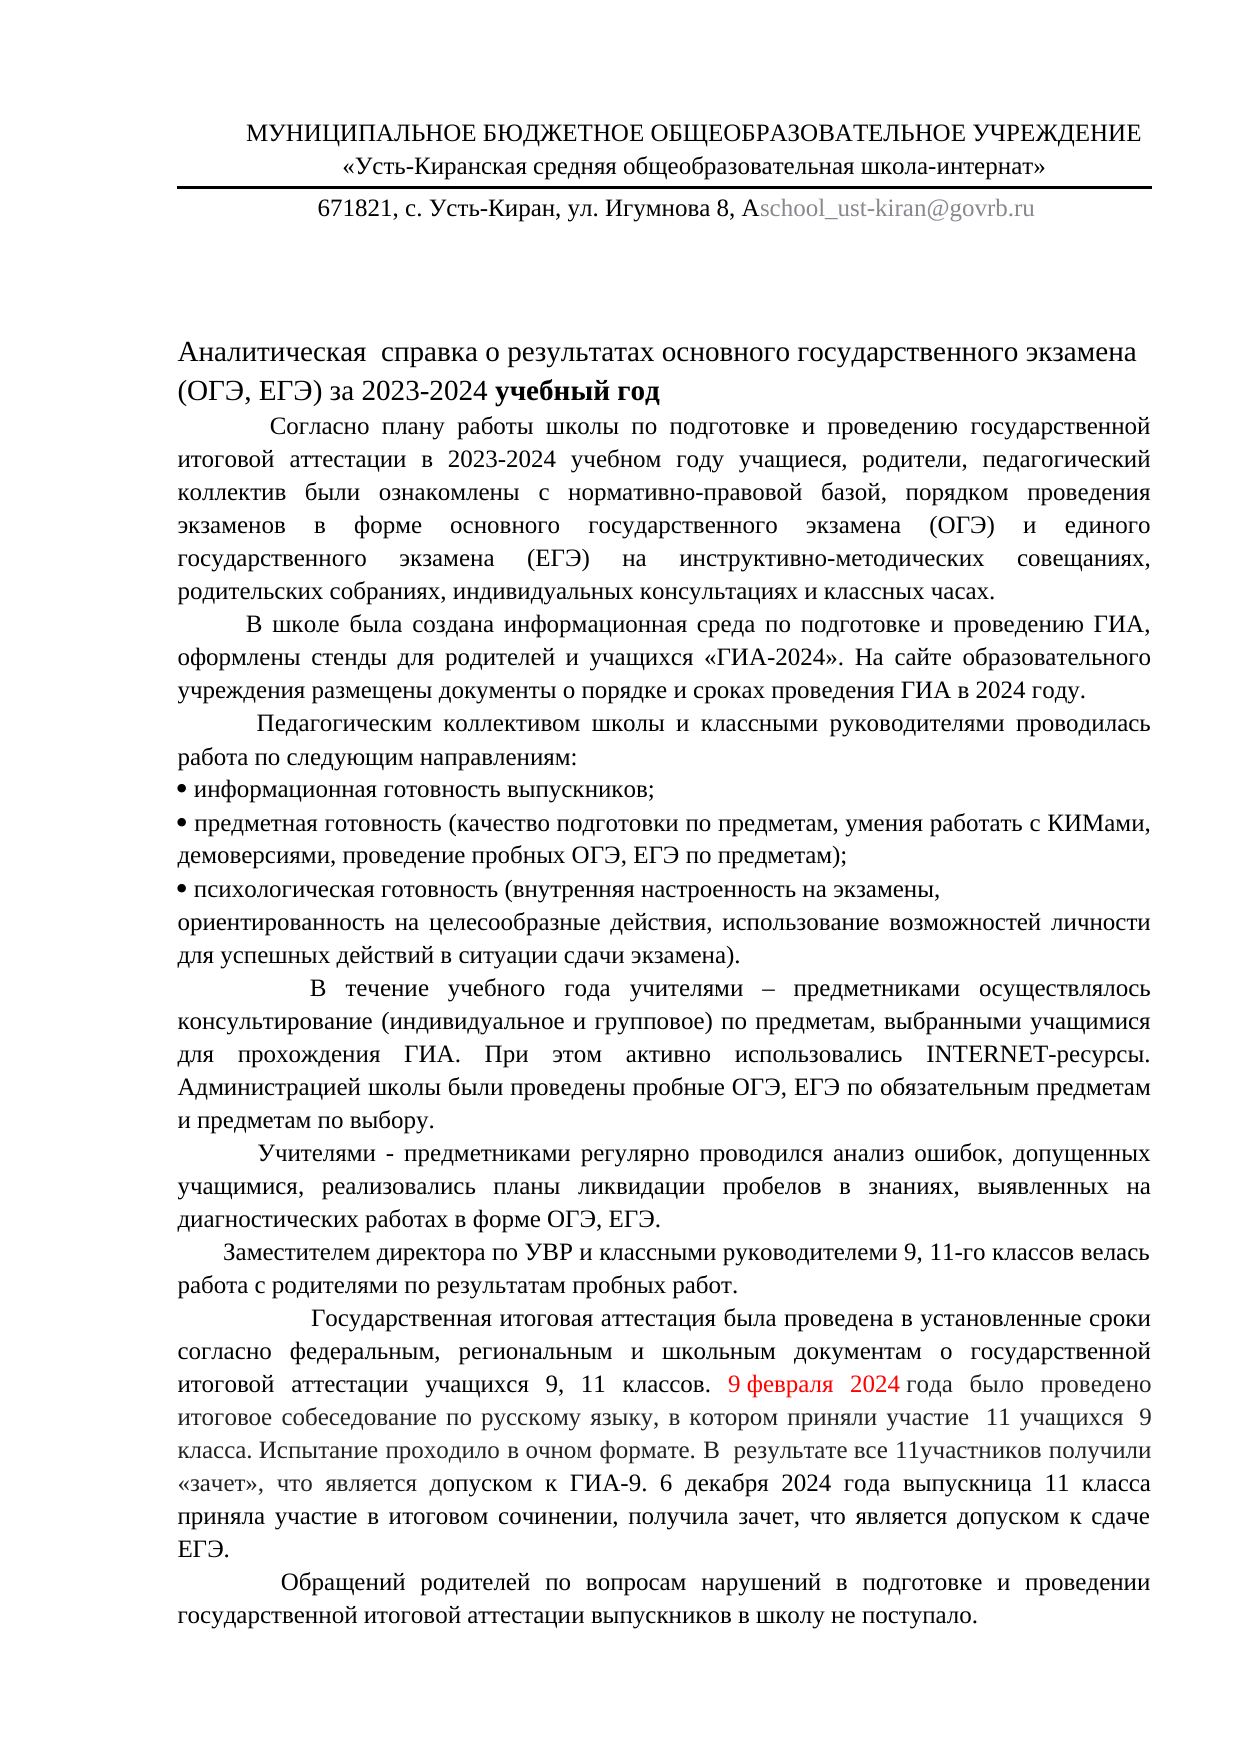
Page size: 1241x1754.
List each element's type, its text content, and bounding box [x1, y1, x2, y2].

text Обращений родителей по вопросам нарушений в подготовке и проведении государственной итоговой аттестации выпускников в школу не поступало. [177, 1567, 1152, 1629]
text Согласно плану работы школы по подготовке и проведению государственной итоговой аттестации в 2023-2024 учебном году учащиеся, родители, педагогический коллектив были ознакомлены с нормативно-правовой базой, порядком проведения экзаменов в форме основного государственного экзамена (ОГЭ) и единого государственного экзамена (ЕГЭ) на инструктивно-методических совещаниях, родительских собраниях, индивидуальных консультациях и классных часах. [177, 411, 1152, 605]
text предметная готовность (качество подготовки по предметам, умения работать с КИМами, демоверсиями, проведение пробных ОГЭ, ЕГЭ по предметам); [177, 808, 1152, 869]
text Педагогическим коллективом школы и классными руководителями проводилась работа по следующим направлениям: [177, 708, 1152, 770]
text информационная готовность выпускников; [177, 774, 1152, 803]
text психологическая готовность (внутренняя настроенность на экзамены, [177, 874, 1152, 902]
text ориентированность на целесообразные действия, использование возможностей личности для успешных действий в ситуации сдачи экзамена). [177, 907, 1152, 968]
text МУНИЦИПАЛЬНОЕ БЮДЖЕТНОЕ ОБЩЕОБРАЗОВАТЕЛЬНОЕ УЧРЕЖДЕНИЕ [177, 118, 1152, 147]
text Учителями - предметниками регулярно проводился анализ ошибок, допущенных учащимися, реализовались планы ликвидации пробелов в знаниях, выявленных на диагностических работах в форме ОГЭ, ЕГЭ. [177, 1138, 1152, 1233]
text Аналитическая справка о результатах основного государственного экзамена (ОГЭ, ЕГЭ) за 2023-2024 учебный год [177, 334, 1152, 406]
text «Усть-Киранская средняя общеобразовательная школа-интернат» [177, 151, 1152, 186]
text В течение учебного года учителями – предметниками осуществлялось консультирование (индивидуальное и групповое) по предметам, выбранными учащимися для прохождения ГИА. При этом активно использовались INTERNET-ресурсы. Администрацией школы были проведены пробные ОГЭ, ЕГЭ по обязательным предметам и предметам по выбору. [177, 973, 1152, 1133]
text Заместителем директора по УВР и классными руководителеми 9, 11-го классов велась работа с родителями по результатам пробных работ. [177, 1237, 1152, 1299]
text Государственная итоговая аттестация была проведена в установленные сроки согласно федеральным, региональным и школьным документам о государственной итоговой аттестации учащихся 9, 11 классов. 9 февраля 2024 года было проведено итоговое собеседование по русскому языку, в котором приняли участие 11 учащихся 9 класса. Испытание проходило в очном формате. В результате все 11участников получили «зачет», что является допуском к ГИА-9. 6 декабря 2024 года выпускница 11 класса приняла участие в итоговом сочинении, получила зачет, что является допуском к сдаче ЕГЭ. [177, 1303, 1152, 1563]
text 671821, с. Усть-Киран, ул. Игумнова 8, Аschool_ust-kiran@govrb.ru [177, 193, 1152, 222]
text В школе была создана информационная среда по подготовке и проведению ГИА, оформлены стенды для родителей и учащихся «ГИА-2024». На сайте образовательного учреждения размещены документы о порядке и сроках проведения ГИА в 2024 году. [177, 609, 1152, 704]
